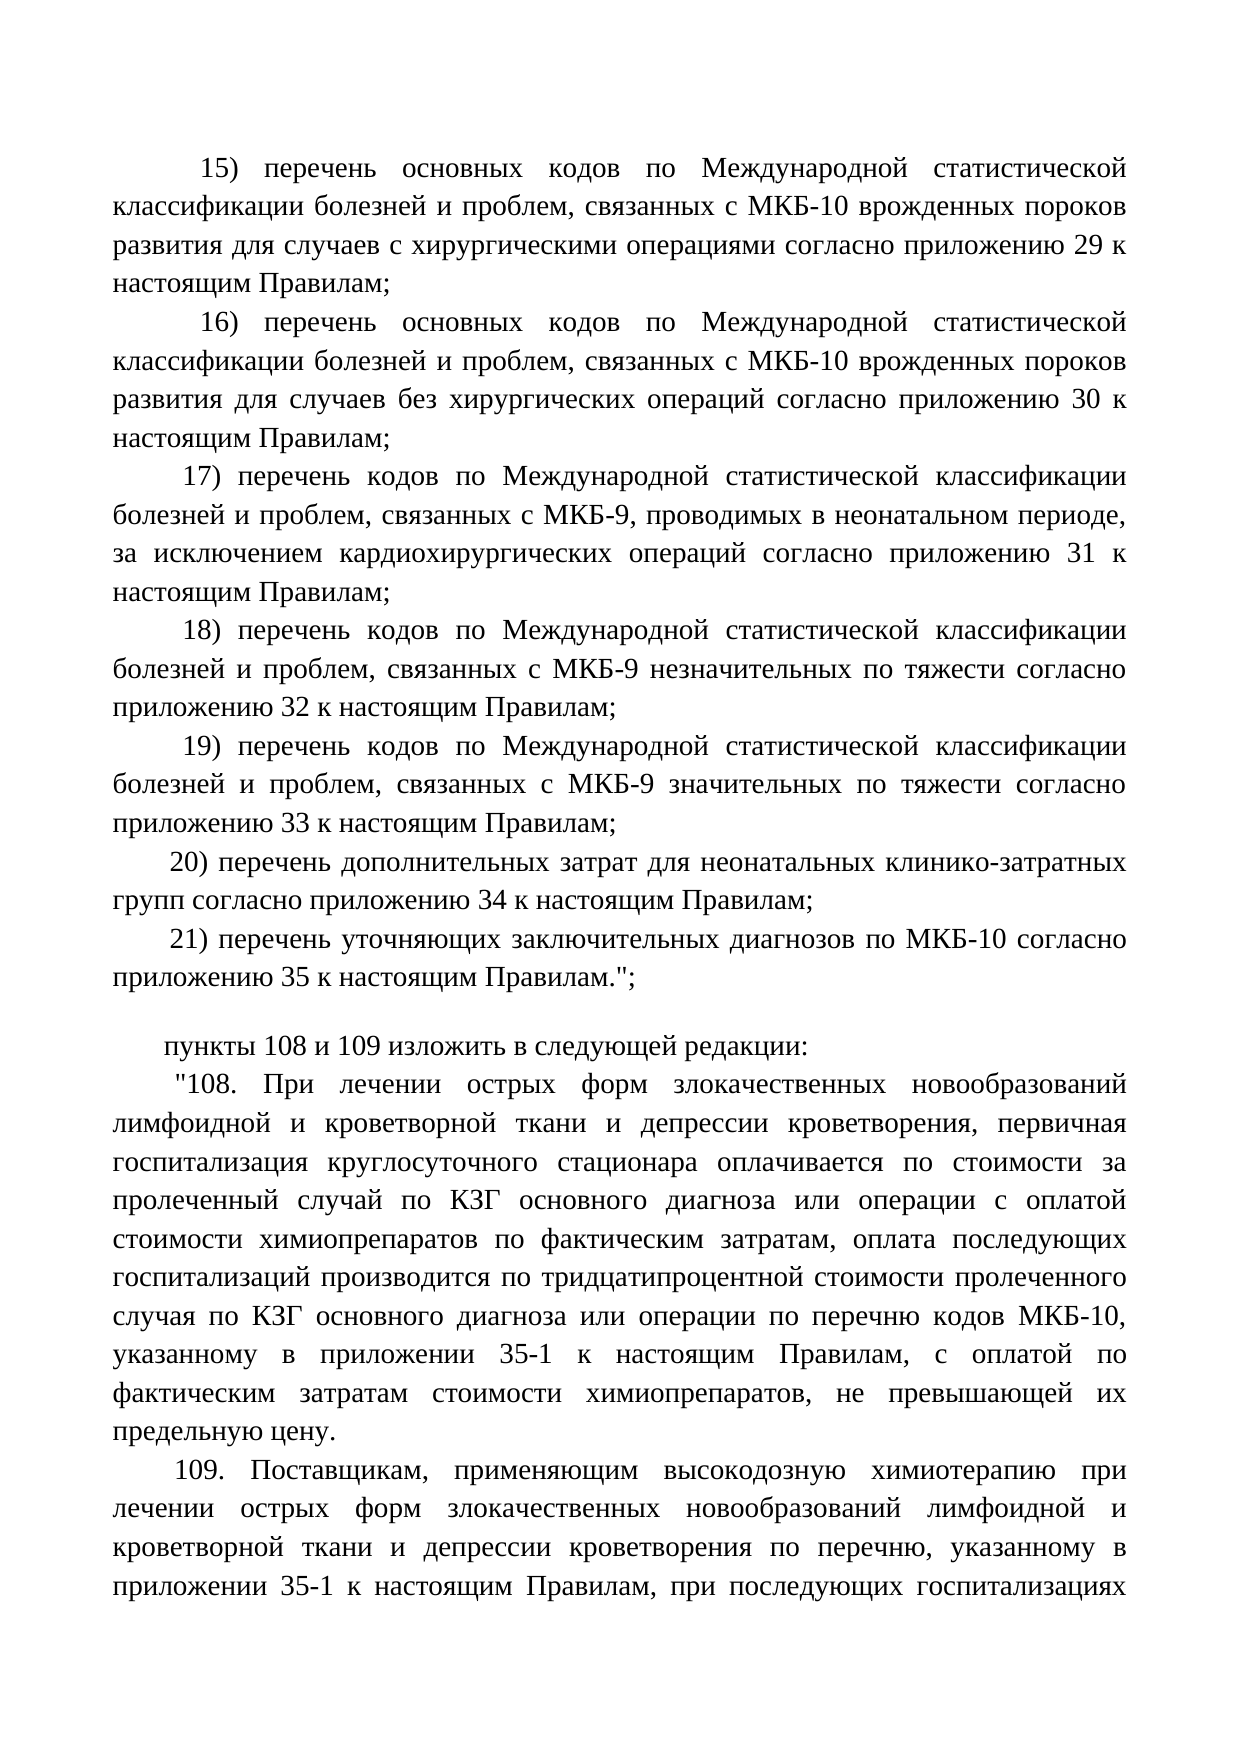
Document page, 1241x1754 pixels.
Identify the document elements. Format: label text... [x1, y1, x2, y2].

text 17) перечень кодов по Международной статистической классификации болезней и проблем, связанных с МКБ-9, проводимых в неонатальном периоде, за исключением кардиохирургических операций согласно приложению 31 к настоящим Правилам; [112, 458, 1128, 607]
text 15) перечень основных кодов по Международной статистической классификации болезней и проблем, связанных с МКБ-10 врожденных пороков развития для случаев с хирургическими операциями согласно приложению 29 к настоящим Правилам; [112, 150, 1128, 299]
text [112, 1452, 1128, 1601]
text 18) перечень кодов по Международной статистической классификации болезней и проблем, связанных с МКБ-9 незначительных по тяжести согласно приложению 32 к настоящим Правилам; [112, 612, 1128, 723]
text 19) перечень кодов по Международной статистической классификации болезней и проблем, связанных с МКБ-9 значительных по тяжести согласно приложению 33 к настоящим Правилам; [112, 728, 1128, 839]
text "108. При лечении острых форм злокачественных новообразований лимфоидной и кроветворной ткани и депрессии кроветворения, первичная госпитализация круглосуточного стационара оплачивается по стоимости за пролеченный случай по КЗГ основного диагноза или операции с оплатой стоимости химиопрепаратов по фактическим затратам, оплата последующих госпитализаций производится по тридцатипроцентной стоимости пролеченного случая по КЗГ основного диагноза или операции по перечню кодов МКБ-10, указанному в приложении 35-1 к настоящим Правилам, с оплатой по фактическим затратам стоимости химиопрепаратов, не превышающей их предельную цену. [112, 1067, 1128, 1447]
text пункты 108 и 109 изложить в следующей редакции: [112, 1028, 1128, 1062]
text 20) перечень дополнительных затрат для неонатальных клинико-затратных групп согласно приложению 34 к настоящим Правилам; [112, 844, 1128, 916]
text 16) перечень основных кодов по Международной статистической классификации болезней и проблем, связанных с МКБ-10 врожденных пороков развития для случаев без хирургических операций согласно приложению 30 к настоящим Правилам; [112, 304, 1128, 453]
text 21) перечень уточняющих заключительных диагнозов по МКБ-10 согласно приложению 35 к настоящим Правилам."; [112, 921, 1128, 993]
